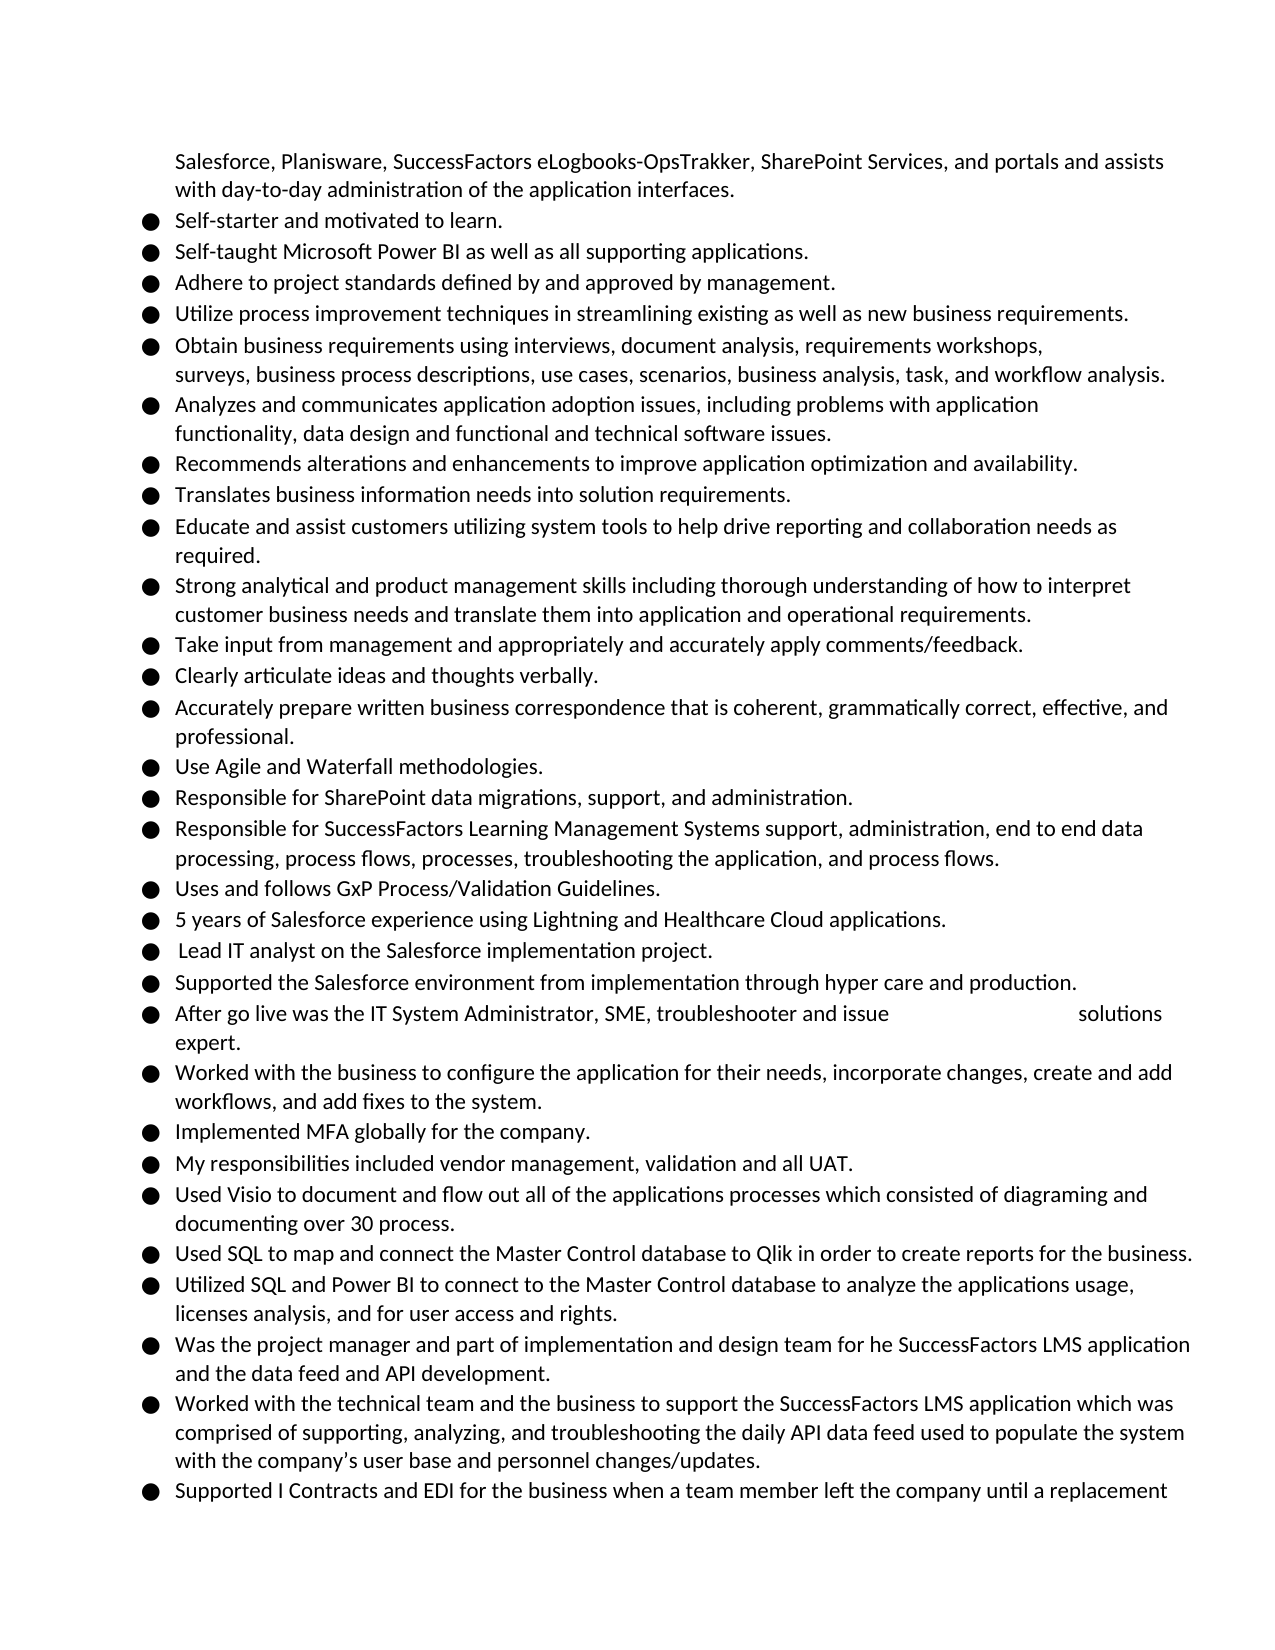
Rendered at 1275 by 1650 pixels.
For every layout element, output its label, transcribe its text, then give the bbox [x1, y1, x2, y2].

list Strong analytical and product management skills including thorough understanding of how to interpret customer business needs and translate them into application and operational requirements. [141, 569, 1203, 628]
list Self-starter and motivated to learn. [141, 203, 1203, 235]
list Self-taught Microsoft Power BI as well as all supporting applications. [141, 235, 1203, 266]
list Educate and assist customers utilizing system tools to help drive reporting and collaboration needs as required. [141, 509, 1203, 569]
list Responsible for SuccessFactors Learning Management Systems support, administration, end to end data processing, process flows, processes, troubleshooting the application, and process flows. [141, 812, 1203, 872]
list My responsibilities included vendor management, validation and all UAT. [141, 1146, 1203, 1178]
list Utilize process improvement techniques in streamlining existing as well as new business requirements. [141, 297, 1203, 328]
list Recommends alterations and enhancements to improve application optimization and availability. [141, 447, 1203, 478]
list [141, 1474, 1203, 1505]
list Utilized SQL and Power BI to connect to the Master Control database to analyze the applications usage, licenses analysis, and for user access and rights. [141, 1268, 1203, 1327]
list Was the project manager and part of implementation and design team for he SuccessFactors LMS application and the data feed and API development. [141, 1327, 1203, 1387]
list Worked with the business to configure the application for their needs, incorporate changes, create and add workflows, and add fixes to the system. [141, 1056, 1203, 1115]
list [141, 147, 1203, 203]
list Use Agile and Waterfall methodologies. [141, 750, 1203, 781]
list Used Visio to document and flow out all of the applications processes which consisted of diagraming and documenting over 30 process. [141, 1178, 1203, 1237]
list Lead IT analyst on the Salesforce implementation project. [141, 934, 1203, 965]
list After go live was the IT System Administrator, SME, troubleshooter and issue solutions expert. [141, 997, 1203, 1056]
list Responsible for SharePoint data migrations, support, and administration. [141, 781, 1203, 812]
list Supported the Salesforce environment from implementation through hyper care and production. [141, 965, 1203, 997]
list Uses and follows GxP Process/Validation Guidelines. [141, 872, 1203, 903]
list Implemented MFA globally for the company. [141, 1115, 1203, 1146]
list Take input from management and appropriately and accurately apply comments/feedback. [141, 628, 1203, 659]
list Translates business information needs into solution requirements. [141, 478, 1203, 509]
list Accurately prepare written business correspondence that is coherent, grammatically correct, effective, and professional. [141, 691, 1203, 750]
list 5 years of Salesforce experience using Lightning and Healthcare Cloud applications. [141, 903, 1203, 934]
list Analyzes and communicates application adoption issues, including problems with application functionality, data design and functional and technical software issues. [141, 388, 1203, 447]
list Used SQL to map and connect the Master Control database to Qlik in order to create reports for the business. [141, 1237, 1203, 1268]
list Clearly articulate ideas and thoughts verbally. [141, 659, 1203, 691]
list Obtain business requirements using interviews, document analysis, requirements workshops, surveys, business process descriptions, use cases, scenarios, business analysis, task, and workflow analysis. [141, 328, 1203, 388]
list Adhere to project standards defined by and approved by management. [141, 266, 1203, 297]
list Worked with the technical team and the business to support the SuccessFactors LMS application which was comprised of supporting, analyzing, and troubleshooting the daily API data feed used to populate the system with the company’s user base and personnel changes/updates. [141, 1387, 1203, 1474]
